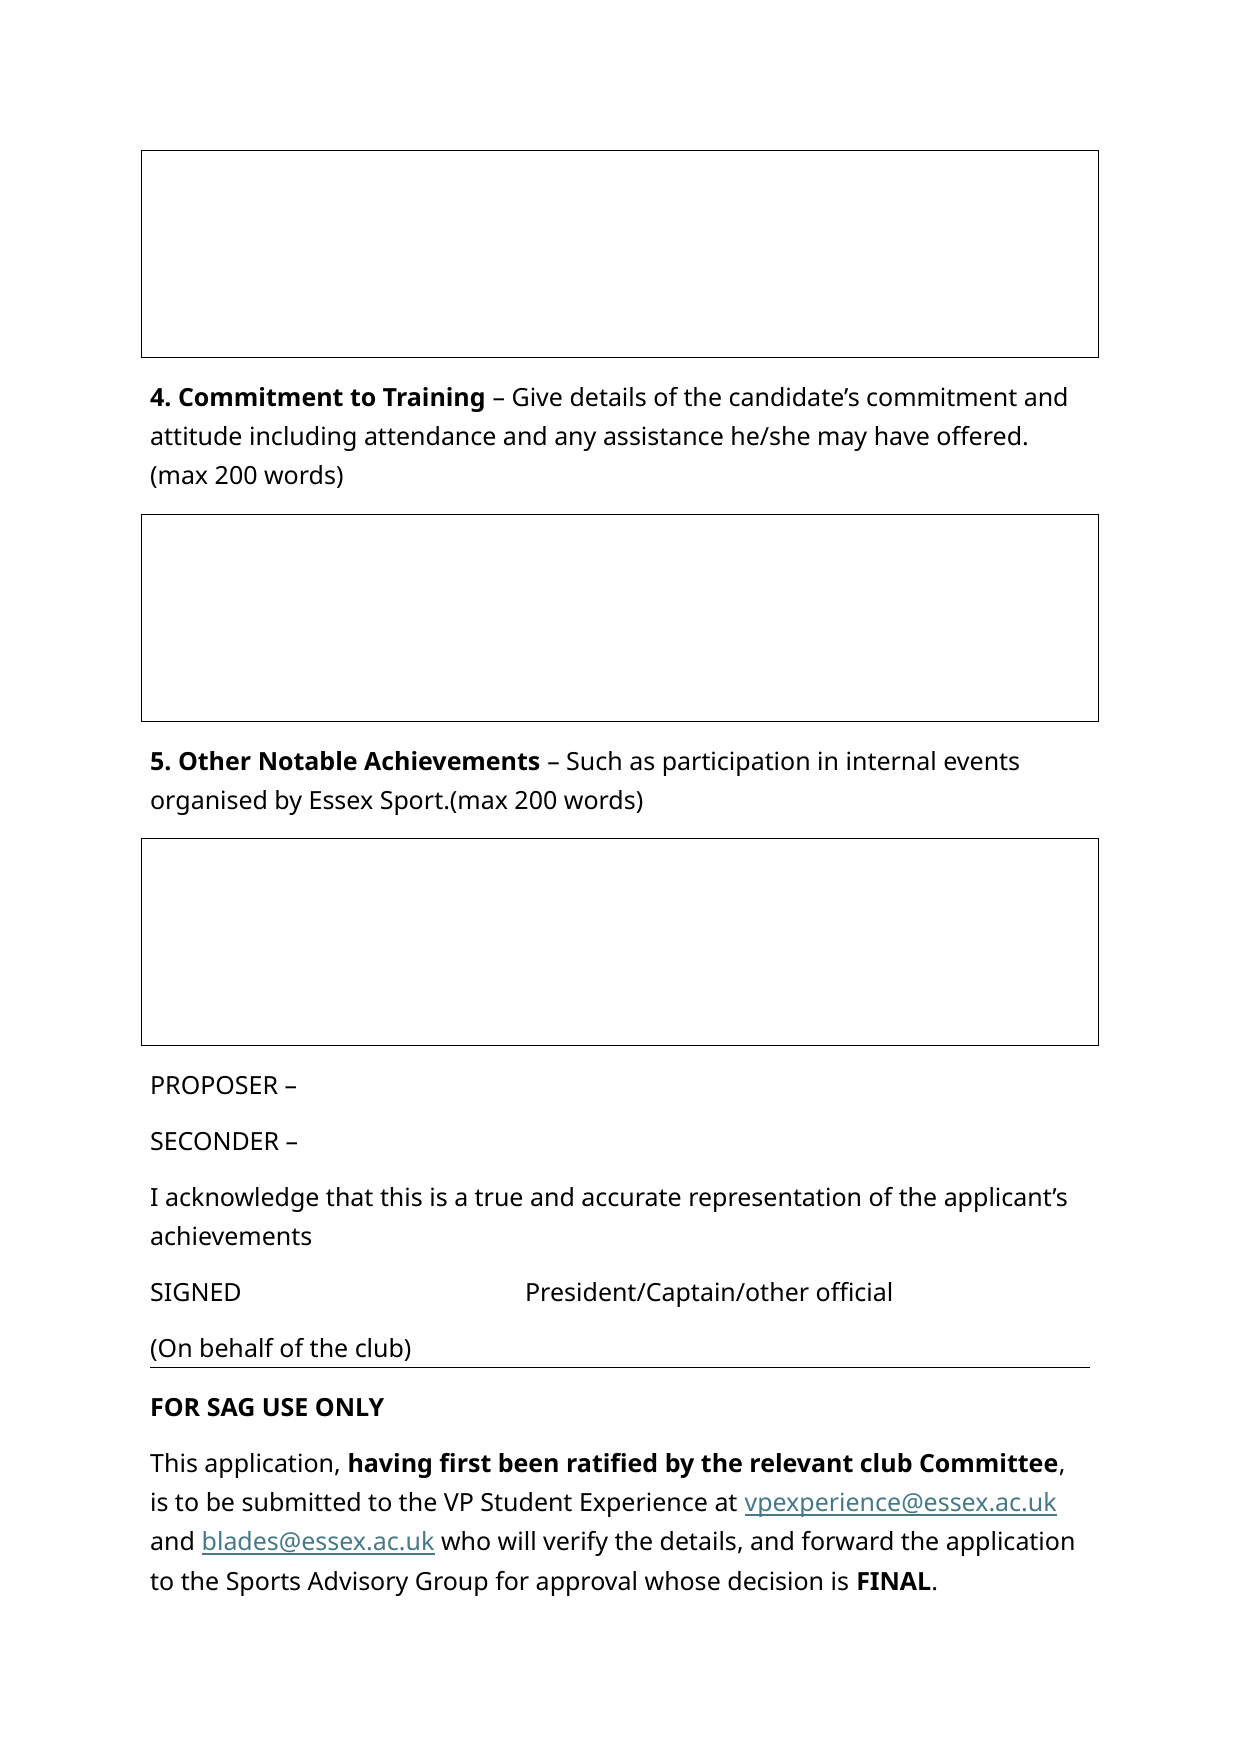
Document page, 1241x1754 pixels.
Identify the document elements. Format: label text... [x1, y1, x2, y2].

text PROPOSER – [150, 1068, 1090, 1102]
text FOR SAG USE ONLY [150, 1390, 1090, 1424]
text 5. Other Notable Achievements – Such as participation in internal events organised by Essex Sport.(max 200 words) [150, 743, 1090, 817]
text SIGNED President/Captain/other official [150, 1274, 1090, 1309]
text I acknowledge that this is a true and accurate representation of the applicant’s achievements [150, 1179, 1090, 1253]
text SECONDER – [150, 1124, 1090, 1158]
text This application, having first been ratified by the relevant club Committee, is to be submitted to the VP Student Experience at vpexperience@essex.ac.uk and blades@essex.ac.uk who will verify the details, and forward the application to the Sports Advisory Group for approval whose decision is FINAL. [150, 1446, 1090, 1597]
text 4. Commitment to Training – Give details of the candidate’s commitment and attitude including attendance and any assistance he/she may have offered. (max 200 words) [150, 379, 1090, 492]
text (On behalf of the club) [150, 1330, 1090, 1367]
